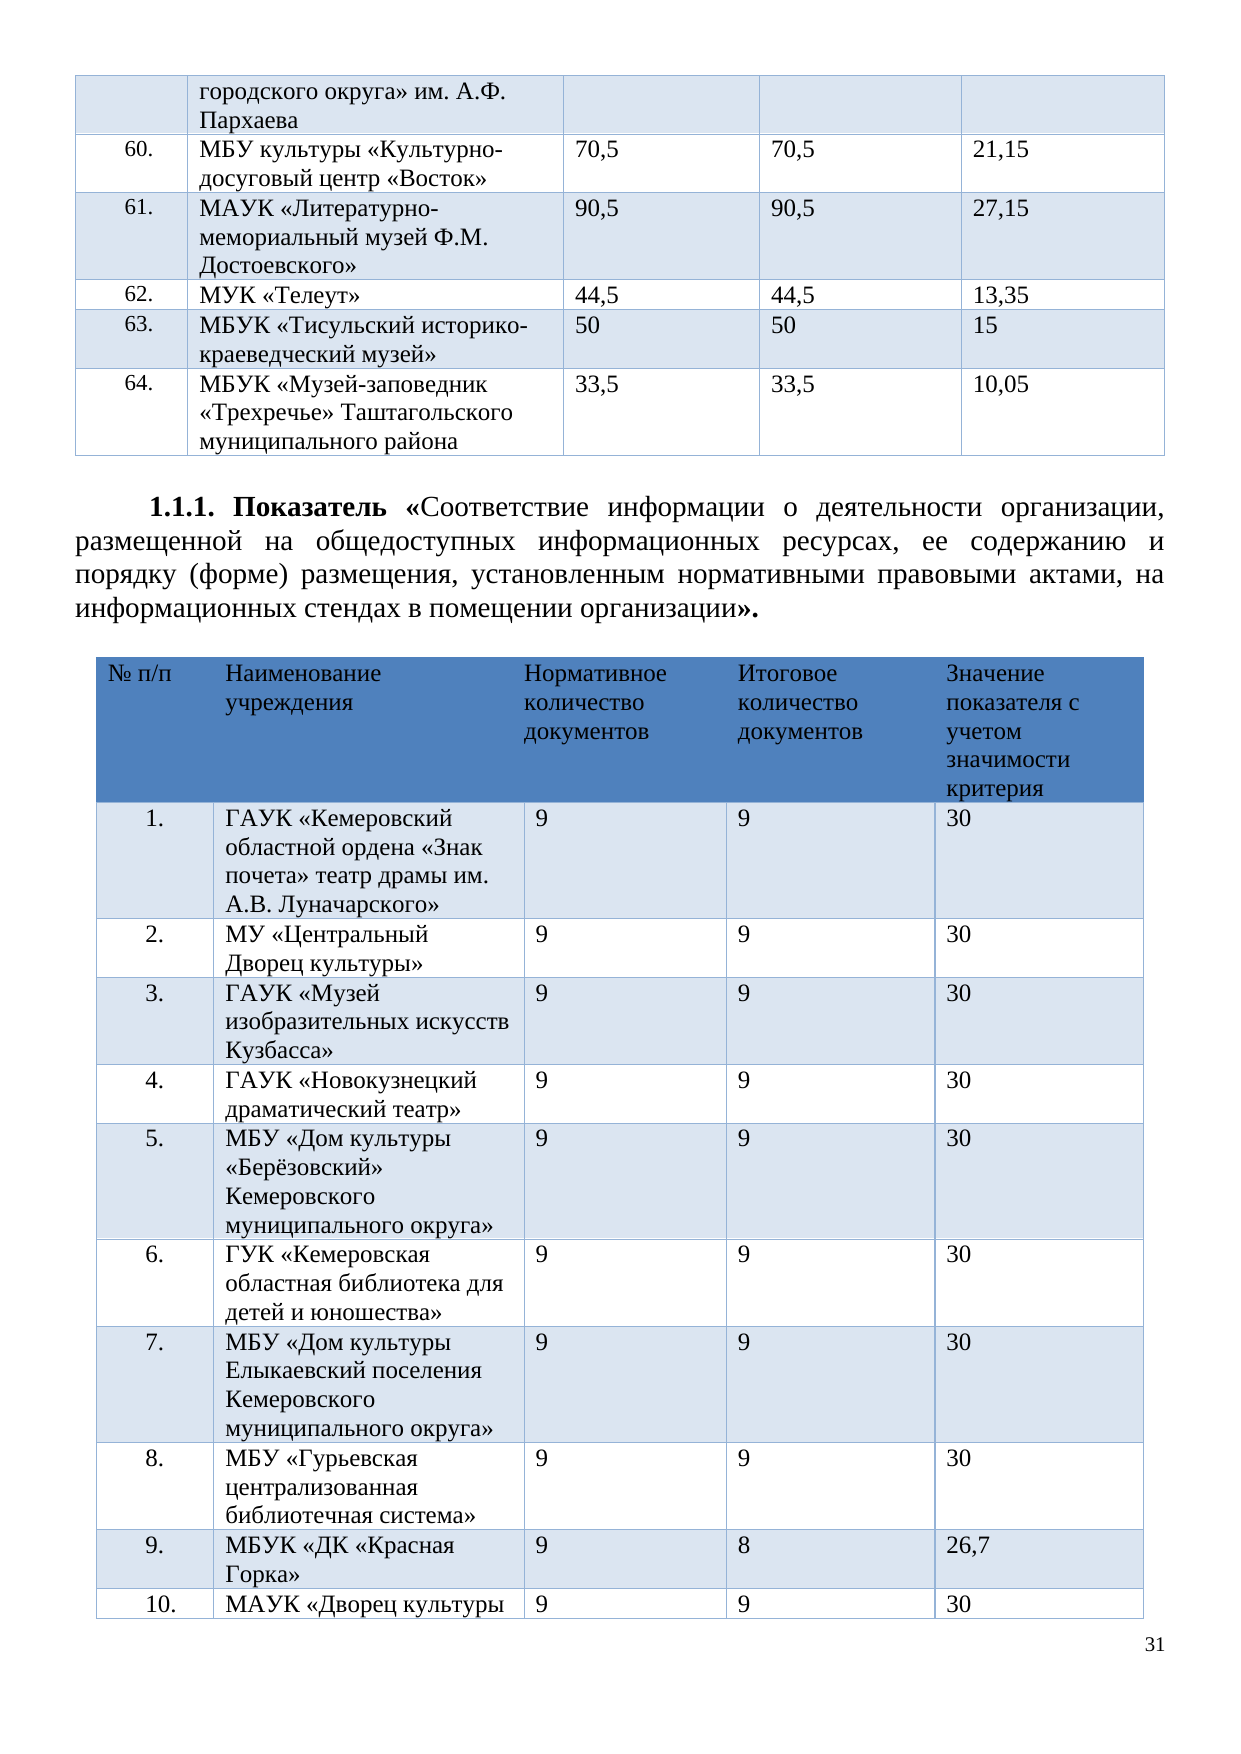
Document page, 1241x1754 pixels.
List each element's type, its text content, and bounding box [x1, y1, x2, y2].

table_cell МУК «Телеут» [188, 280, 563, 309]
table_cell 90,5 [564, 193, 759, 279]
table_cell 9 [727, 919, 934, 977]
table_cell 50 [760, 310, 961, 368]
table_header Итоговое количество документов [727, 658, 934, 802]
table_cell [97, 803, 213, 918]
table_cell 33,5 [760, 369, 961, 455]
table_header Нормативное количество документов [525, 658, 726, 802]
table_cell МУ «Центральный Дворец культуры» [214, 919, 524, 977]
table_cell 90,5 [760, 193, 961, 279]
table_cell 10,05 [962, 369, 1164, 455]
table_cell [97, 1443, 213, 1529]
table_cell ГАУК «Музей изобразительных искусств Кузбасса» [214, 978, 524, 1064]
table_cell 30 [936, 1443, 1143, 1529]
text 1.1.1. Показатель «Соответствие информации о деятельности организации, размещенной на общедоступных информационных ресурсах, ее содержанию и порядку (форме) размещения, установленным нормативными правовыми актами, на информационных стендах в помещении организации». [75, 489, 1165, 624]
table_header № п/п [97, 658, 213, 802]
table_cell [188, 76, 563, 133]
table_cell 9 [525, 919, 726, 977]
table_cell 30 [936, 1124, 1143, 1238]
table_header Наименование учреждения [214, 658, 524, 802]
table_cell 9 [525, 1065, 726, 1122]
table_cell [97, 919, 213, 977]
table_cell 30 [936, 1327, 1143, 1442]
table_cell 9 [727, 1589, 934, 1617]
table_cell [97, 1065, 213, 1122]
table_cell 9 [727, 1124, 934, 1238]
table_cell ГАУК «Кемеровский областной ордена «Знак почета» театр драмы им. А.В. Луначарского» [214, 803, 524, 918]
table_cell ГАУК «Новокузнецкий драматический театр» [214, 1065, 524, 1122]
table_cell 9 [727, 1065, 934, 1122]
table_cell 8 [727, 1530, 934, 1588]
table_cell 70,5 [760, 135, 961, 192]
table_cell МБУ «Дом культуры Елыкаевский поселения Кемеровского муниципального округа» [214, 1327, 524, 1442]
table_cell [76, 76, 187, 133]
table_cell МБУ культуры «Культурно-досуговый центр «Восток» [188, 135, 563, 192]
table_cell 44,5 [564, 280, 759, 309]
table_cell МБУК «Тисульский историко-краеведческий музей» [188, 310, 563, 368]
table_cell 9 [727, 1443, 934, 1529]
table_header Значение показателя с учетом значимости критерия [936, 658, 1143, 802]
table_cell МБУК «Музей-заповедник «Трехречье» Таштагольского муниципального района [188, 369, 563, 455]
table_cell 22,8 [962, 76, 1164, 133]
table_cell МАУК «Литературно-мемориальный музей Ф.М. Достоевского» [188, 193, 563, 279]
table_cell 9 [525, 1530, 726, 1588]
table_cell 9 [525, 1124, 726, 1238]
table_cell 9 [727, 978, 934, 1064]
table_cell 26,7 [936, 1530, 1143, 1588]
table_cell 9 [525, 1327, 726, 1442]
table_cell 50 [564, 310, 759, 368]
table_cell 9 [727, 1240, 934, 1326]
table_cell МБУ «Гурьевская централизованная библиотечная система» [214, 1443, 524, 1529]
table_cell [97, 1124, 213, 1238]
table_cell 70,5 [564, 135, 759, 192]
table_cell 27,15 [962, 193, 1164, 279]
table_cell 9 [727, 803, 934, 918]
table_cell 30 [936, 978, 1143, 1064]
table_cell 30 [936, 1065, 1143, 1122]
table_cell [97, 1240, 213, 1326]
table_cell 33,5 [564, 369, 759, 455]
table_cell [97, 978, 213, 1064]
table_cell МБУ «Дом культуры «Берёзовский» Кемеровского муниципального округа» [214, 1124, 524, 1238]
table_cell 9 [525, 803, 726, 918]
table_cell 30 [936, 803, 1143, 918]
table_cell 21,15 [962, 135, 1164, 192]
table_cell 9 [525, 1240, 726, 1326]
table_cell 15 [962, 310, 1164, 368]
table_cell 30 [936, 1589, 1143, 1617]
table_cell ГУК «Кемеровская областная библиотека для детей и юношества» [214, 1240, 524, 1326]
table_cell 30 [936, 919, 1143, 977]
table_cell [76, 310, 187, 368]
table_cell [76, 280, 187, 309]
table_cell 9 [525, 1443, 726, 1529]
table_cell [97, 1327, 213, 1442]
table_cell [76, 193, 187, 279]
table_cell 9 [525, 978, 726, 1064]
table_cell 13,35 [962, 280, 1164, 309]
table_cell [97, 1589, 213, 1617]
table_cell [214, 1589, 524, 1617]
table_cell 44,5 [760, 280, 961, 309]
table_cell МБУК «ДК «Красная Горка» [214, 1530, 524, 1588]
table_cell [97, 1530, 213, 1588]
table_cell 76 [564, 76, 759, 133]
table_cell [76, 369, 187, 455]
table_cell 9 [727, 1327, 934, 1442]
table_cell 30 [936, 1240, 1143, 1326]
table_cell 76 [760, 76, 961, 133]
table_cell [76, 135, 187, 192]
table_cell 9 [525, 1589, 726, 1617]
